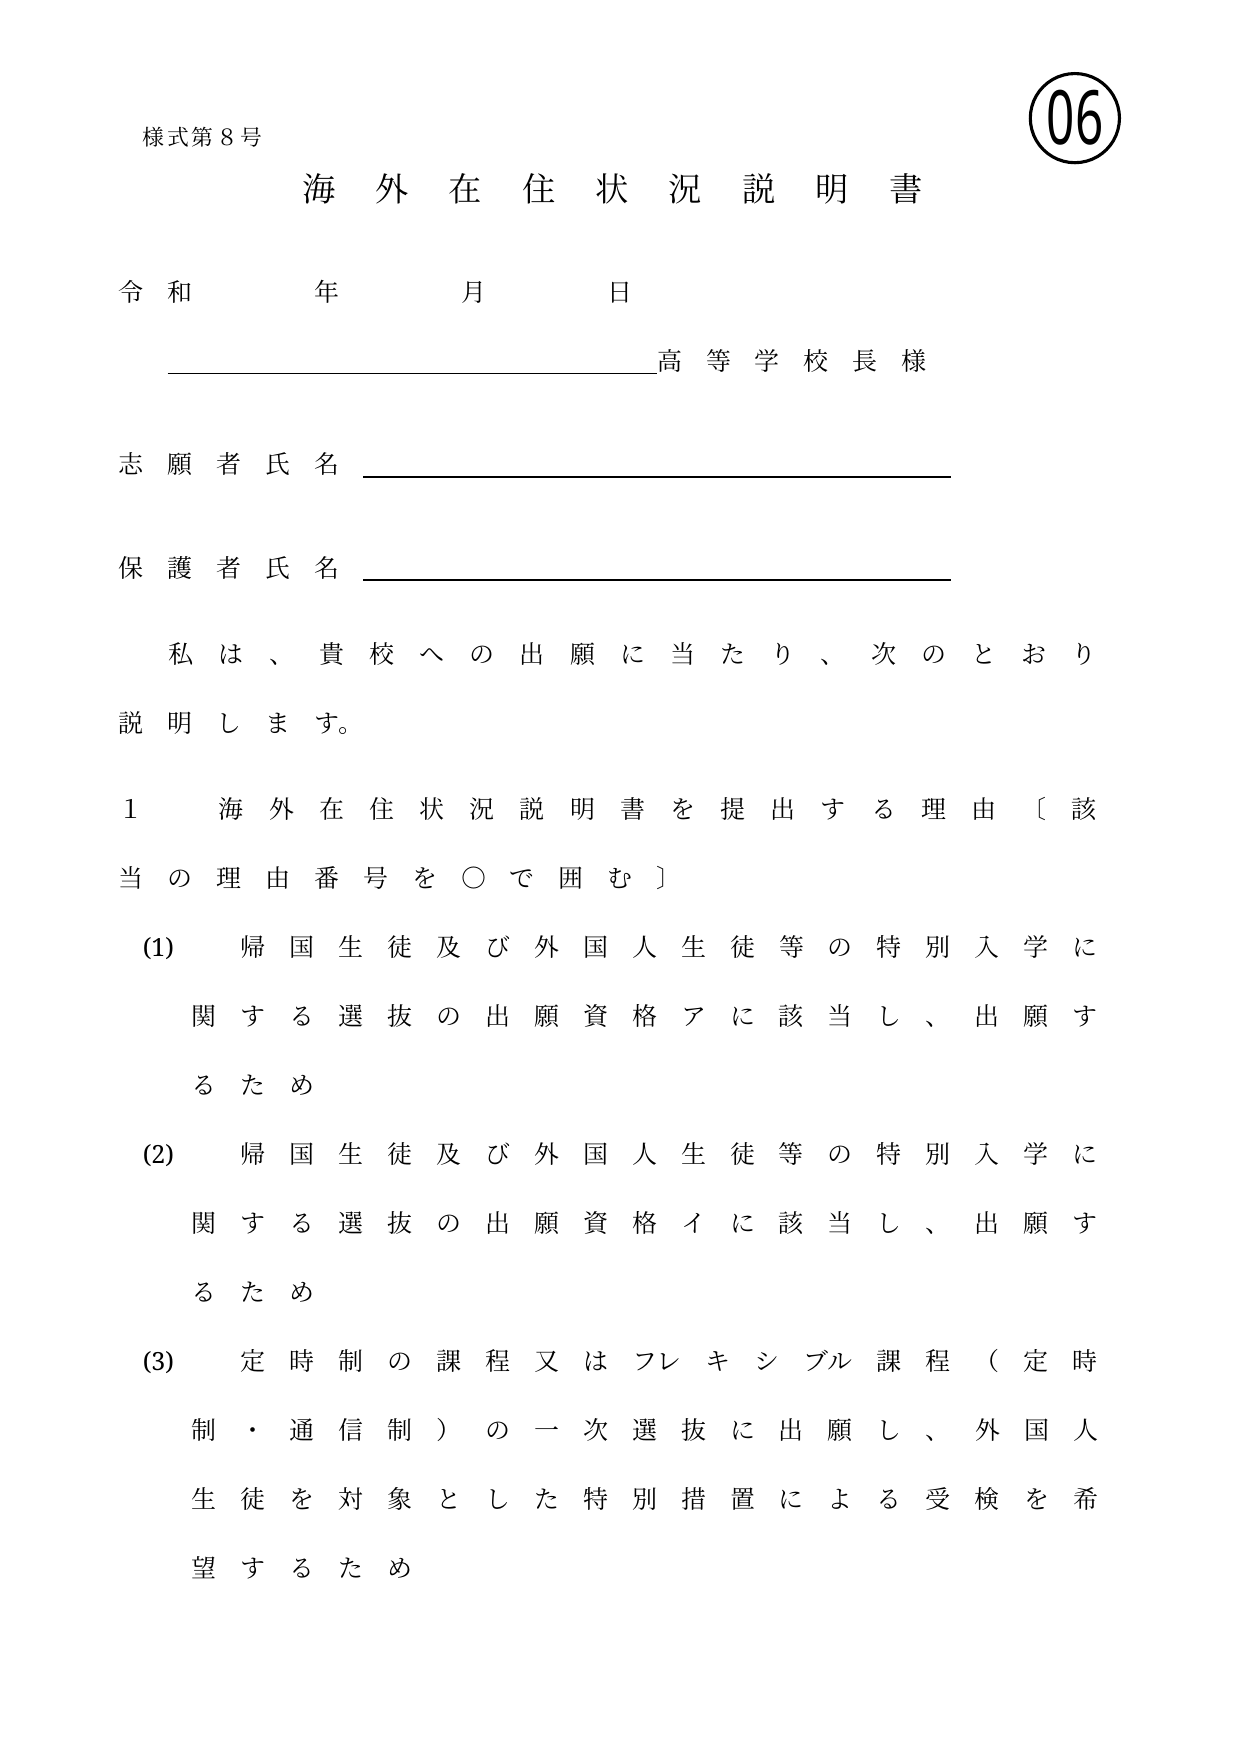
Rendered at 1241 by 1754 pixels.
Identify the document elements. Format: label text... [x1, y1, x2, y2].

text 保護者氏名 [118, 498, 1122, 601]
text 様式第８号 [1032, 118, 1117, 153]
text 志願者氏名 [118, 394, 1122, 498]
text (3) 定時制の課程又はフレキシブル課程（定時制・通信制）の一次選抜に出願し、外国人生徒を対象とした特別措置による受検を希望するため [131, 1325, 1122, 1601]
text 私は、貴校への出願に当たり、次のとおり説明します。 [118, 618, 1122, 756]
text 様式第８号 [118, 118, 1043, 153]
text 令和 年 月 日 [118, 222, 1122, 325]
text 高等学校長様 [118, 325, 1122, 394]
text (2) 帰国生徒及び外国人生徒等の特別入学に関する選抜の出願資格イに該当し、出願するため [131, 1118, 1122, 1325]
text １ 海外在住状況説明書を提出する理由〔該当の理由番号を○で囲む〕 [118, 773, 1122, 911]
text (1) 帰国生徒及び外国人生徒等の特別入学に関する選抜の出願資格アに該当し、出願するため [131, 911, 1122, 1118]
text 海 外 在 住 状 況 説 明 書 [118, 153, 1122, 222]
